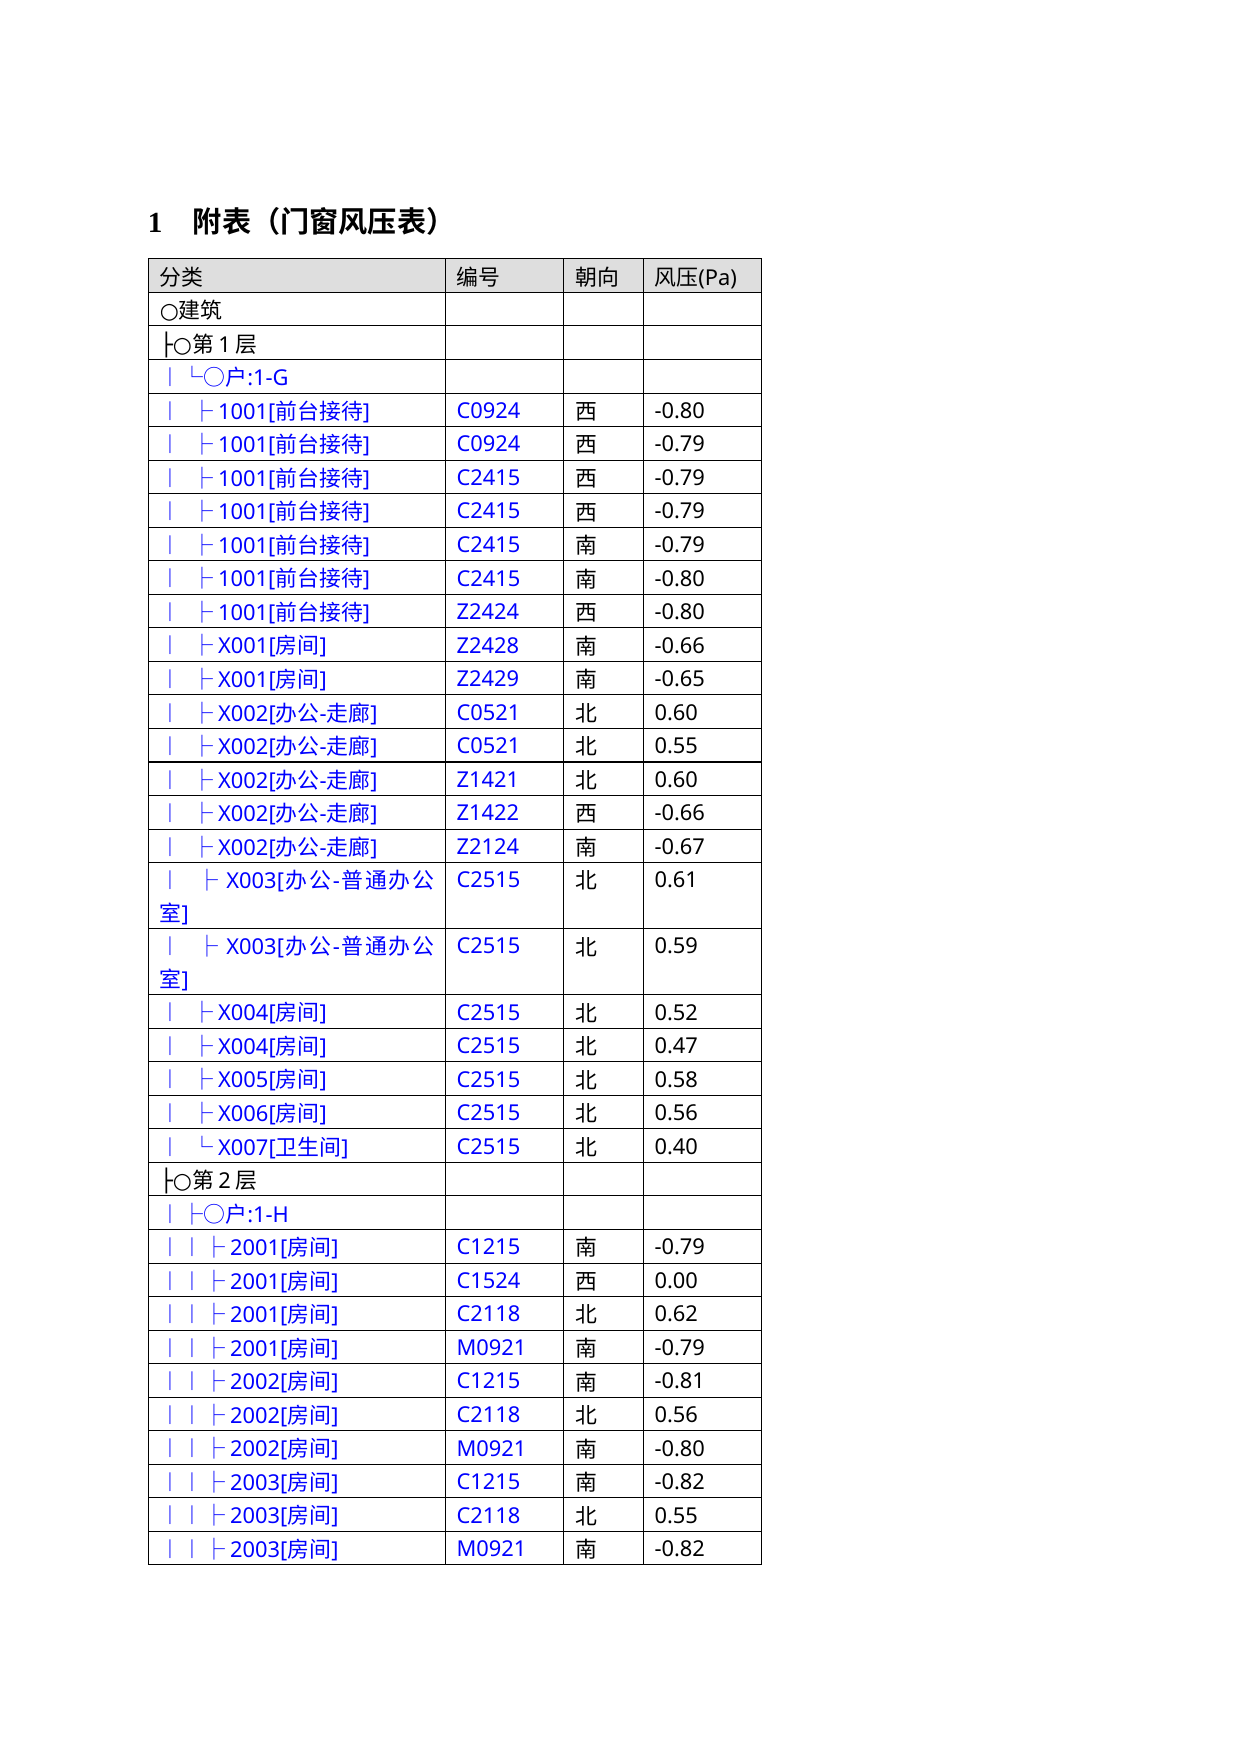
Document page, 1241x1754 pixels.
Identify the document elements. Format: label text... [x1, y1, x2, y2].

table_cell 北 [564, 763, 643, 795]
table_cell -0.80 [644, 1431, 761, 1464]
table_header 风压(Pa) [644, 259, 761, 292]
table_cell [446, 293, 563, 325]
table_cell [564, 1196, 643, 1229]
table_cell 北 [564, 1297, 643, 1329]
table_cell -0.67 [644, 830, 761, 862]
table_cell 北 [564, 863, 643, 928]
table_cell ︱ ├ X002[办公-走廊] [149, 695, 445, 728]
table_cell C2415 [446, 494, 563, 527]
table_cell ○建筑 [149, 293, 445, 325]
table_cell Z2428 [446, 628, 563, 661]
table_cell C2515 [446, 1062, 563, 1095]
table_cell ︱︱├ 2002[房间] [149, 1364, 445, 1397]
table_cell [644, 326, 761, 359]
table_cell 北 [564, 995, 643, 1028]
table_cell C2515 [446, 863, 563, 928]
table_cell C1215 [446, 1465, 563, 1497]
table_cell 0.55 [644, 1498, 761, 1531]
table_cell M0921 [446, 1331, 563, 1363]
table_cell C0924 [446, 427, 563, 459]
table_cell 0.52 [644, 995, 761, 1028]
table_cell 北 [564, 929, 643, 994]
table_cell -0.80 [644, 595, 761, 627]
table_cell [644, 293, 761, 325]
table_cell Z1421 [446, 763, 563, 795]
table_cell 南 [564, 628, 643, 661]
table_cell 南 [564, 1431, 643, 1464]
table_cell -0.82 [644, 1465, 761, 1497]
table_cell 南 [564, 1331, 643, 1363]
table_cell 南 [564, 1532, 643, 1564]
table_cell Z1422 [446, 796, 563, 828]
table_cell C1524 [446, 1264, 563, 1296]
table_cell -0.81 [644, 1364, 761, 1397]
table_cell -0.79 [644, 528, 761, 560]
table_cell ︱︱├ 2001[房间] [149, 1331, 445, 1363]
table_cell ︱︱├ 2001[房间] [149, 1297, 445, 1329]
table_cell 0.60 [644, 763, 761, 795]
table_cell ︱︱├ 2003[房间] [149, 1498, 445, 1531]
table_cell M0921 [446, 1431, 563, 1464]
table_cell -0.79 [644, 494, 761, 527]
table_cell ├○第1层 [149, 326, 445, 359]
table_cell ︱ ├ X003[办公-普通办公室] [149, 863, 445, 928]
table_cell 北 [564, 1096, 643, 1128]
table_cell ︱ ├ X006[房间] [149, 1096, 445, 1128]
table_cell 北 [564, 1398, 643, 1430]
table_cell ︱├○户:1-H [149, 1196, 445, 1229]
table_cell 北 [564, 695, 643, 728]
table_cell 0.56 [644, 1398, 761, 1430]
table_cell C0521 [446, 729, 563, 761]
table_cell 南 [564, 528, 643, 560]
table_cell ︱ ├ 1001[前台接待] [149, 394, 445, 426]
table_cell -0.79 [644, 427, 761, 459]
table_header 分类 [149, 259, 445, 292]
table_cell C2118 [446, 1297, 563, 1329]
table_cell ︱ ├ X004[房间] [149, 1029, 445, 1061]
table_cell Z2124 [446, 830, 563, 862]
table_cell 西 [564, 427, 643, 459]
table_cell ︱ ├ 1001[前台接待] [149, 528, 445, 560]
table_cell C2515 [446, 1096, 563, 1128]
table_cell ︱ ├ 1001[前台接待] [149, 494, 445, 527]
table_cell C2118 [446, 1398, 563, 1430]
table_cell 北 [564, 1062, 643, 1095]
table_cell ︱ ├ X004[房间] [149, 995, 445, 1028]
table_cell Z2429 [446, 662, 563, 694]
table_cell 北 [564, 729, 643, 761]
table_header 编号 [446, 259, 563, 292]
table_cell [564, 293, 643, 325]
table_header 朝向 [564, 259, 643, 292]
table_cell [564, 360, 643, 392]
table_cell 西 [564, 461, 643, 493]
table_cell [446, 1196, 563, 1229]
table_cell 0.62 [644, 1297, 761, 1329]
table_cell ︱ ├ X001[房间] [149, 628, 445, 661]
table_cell C1215 [446, 1364, 563, 1397]
table_cell -0.79 [644, 461, 761, 493]
table_cell ︱ ├ X005[房间] [149, 1062, 445, 1095]
table_cell 0.47 [644, 1029, 761, 1061]
table_cell [644, 1196, 761, 1229]
table_cell -0.65 [644, 662, 761, 694]
table_cell 南 [564, 1364, 643, 1397]
table_cell C2515 [446, 1129, 563, 1162]
table_cell 西 [564, 1264, 643, 1296]
table_cell 0.61 [644, 863, 761, 928]
table_cell C2415 [446, 528, 563, 560]
table_cell ︱ ├ 1001[前台接待] [149, 561, 445, 594]
table_cell C2515 [446, 995, 563, 1028]
table_cell C0521 [446, 695, 563, 728]
table_cell [446, 326, 563, 359]
table_cell [446, 1163, 563, 1195]
table_cell 西 [564, 494, 643, 527]
table_cell [644, 1163, 761, 1195]
table_cell C1215 [446, 1230, 563, 1262]
table_cell [564, 326, 643, 359]
table_cell ︱︱├ 2003[房间] [149, 1465, 445, 1497]
table_cell 南 [564, 1465, 643, 1497]
table_cell -0.79 [644, 1331, 761, 1363]
table_cell ︱ ├ X001[房间] [149, 662, 445, 694]
table_cell ︱︱├ 2003[房间] [149, 1532, 445, 1564]
table_cell -0.79 [644, 1230, 761, 1262]
table_cell 0.55 [644, 729, 761, 761]
table_cell ︱ ├ X002[办公-走廊] [149, 830, 445, 862]
table_cell 南 [564, 561, 643, 594]
table_cell ︱︱├ 2002[房间] [149, 1398, 445, 1430]
table_cell Z2424 [446, 595, 563, 627]
table_cell ︱ ├ X002[办公-走廊] [149, 763, 445, 795]
table_cell 西 [564, 796, 643, 828]
table_cell [446, 360, 563, 392]
table_cell C2415 [446, 461, 563, 493]
table_cell ︱ ├ X002[办公-走廊] [149, 796, 445, 828]
table_cell C2415 [446, 561, 563, 594]
table_cell 0.60 [644, 695, 761, 728]
table_cell 西 [564, 394, 643, 426]
table_cell [564, 1163, 643, 1195]
table_cell [644, 360, 761, 392]
table_cell ︱︱├ 2001[房间] [149, 1264, 445, 1296]
table_cell C2515 [446, 929, 563, 994]
subtitle 附表（门窗风压表） [148, 187, 1137, 252]
table_cell 0.58 [644, 1062, 761, 1095]
table_cell -0.80 [644, 394, 761, 426]
table_cell -0.82 [644, 1532, 761, 1564]
table_cell 北 [564, 1498, 643, 1531]
table_cell C0924 [446, 394, 563, 426]
table_cell 北 [564, 1029, 643, 1061]
table_cell C2515 [446, 1029, 563, 1061]
table_cell 南 [564, 662, 643, 694]
table_cell C2118 [446, 1498, 563, 1531]
table_cell 北 [564, 1129, 643, 1162]
table_cell ├○第2层 [149, 1163, 445, 1195]
table_cell ︱ ├ X003[办公-普通办公室] [149, 929, 445, 994]
table_cell 0.59 [644, 929, 761, 994]
table_cell -0.66 [644, 796, 761, 828]
table_cell ︱ ├ X002[办公-走廊] [149, 729, 445, 761]
table_cell 南 [564, 1230, 643, 1262]
table_cell 西 [564, 595, 643, 627]
table_cell 0.00 [644, 1264, 761, 1296]
table_cell ︱ ├ 1001[前台接待] [149, 595, 445, 627]
table_cell M0921 [446, 1532, 563, 1564]
table_cell ︱︱├ 2001[房间] [149, 1230, 445, 1262]
table_cell 南 [564, 830, 643, 862]
table_cell 0.56 [644, 1096, 761, 1128]
table_cell ︱ └ X007[卫生间] [149, 1129, 445, 1162]
table_cell -0.80 [644, 561, 761, 594]
table_cell 0.40 [644, 1129, 761, 1162]
table_cell ︱ ├ 1001[前台接待] [149, 461, 445, 493]
table_cell ︱└○户:1-G [149, 360, 445, 392]
table_cell ︱ ├ 1001[前台接待] [149, 427, 445, 459]
table_cell -0.66 [644, 628, 761, 661]
table_cell ︱︱├ 2002[房间] [149, 1431, 445, 1464]
